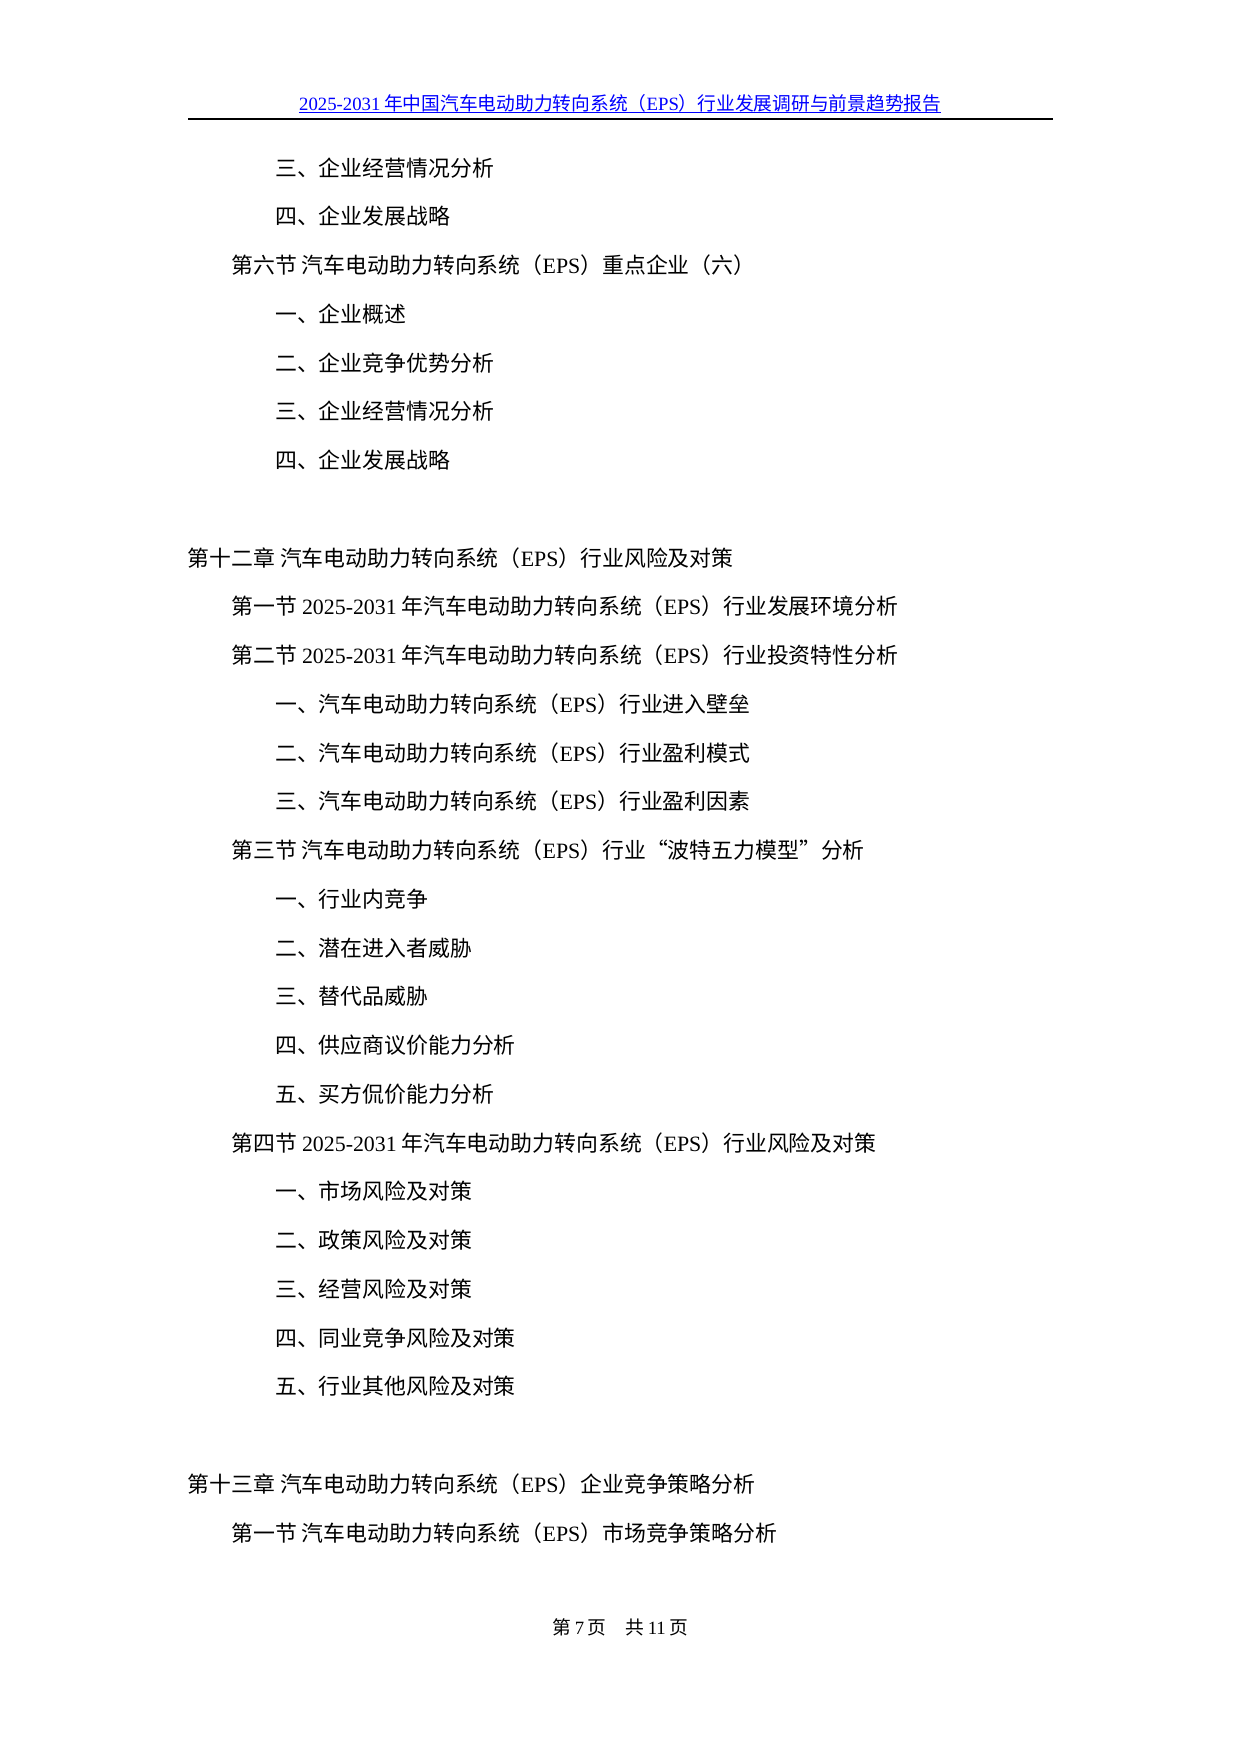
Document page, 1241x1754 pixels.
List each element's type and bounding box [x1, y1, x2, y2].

text [187, 150, 1053, 1548]
